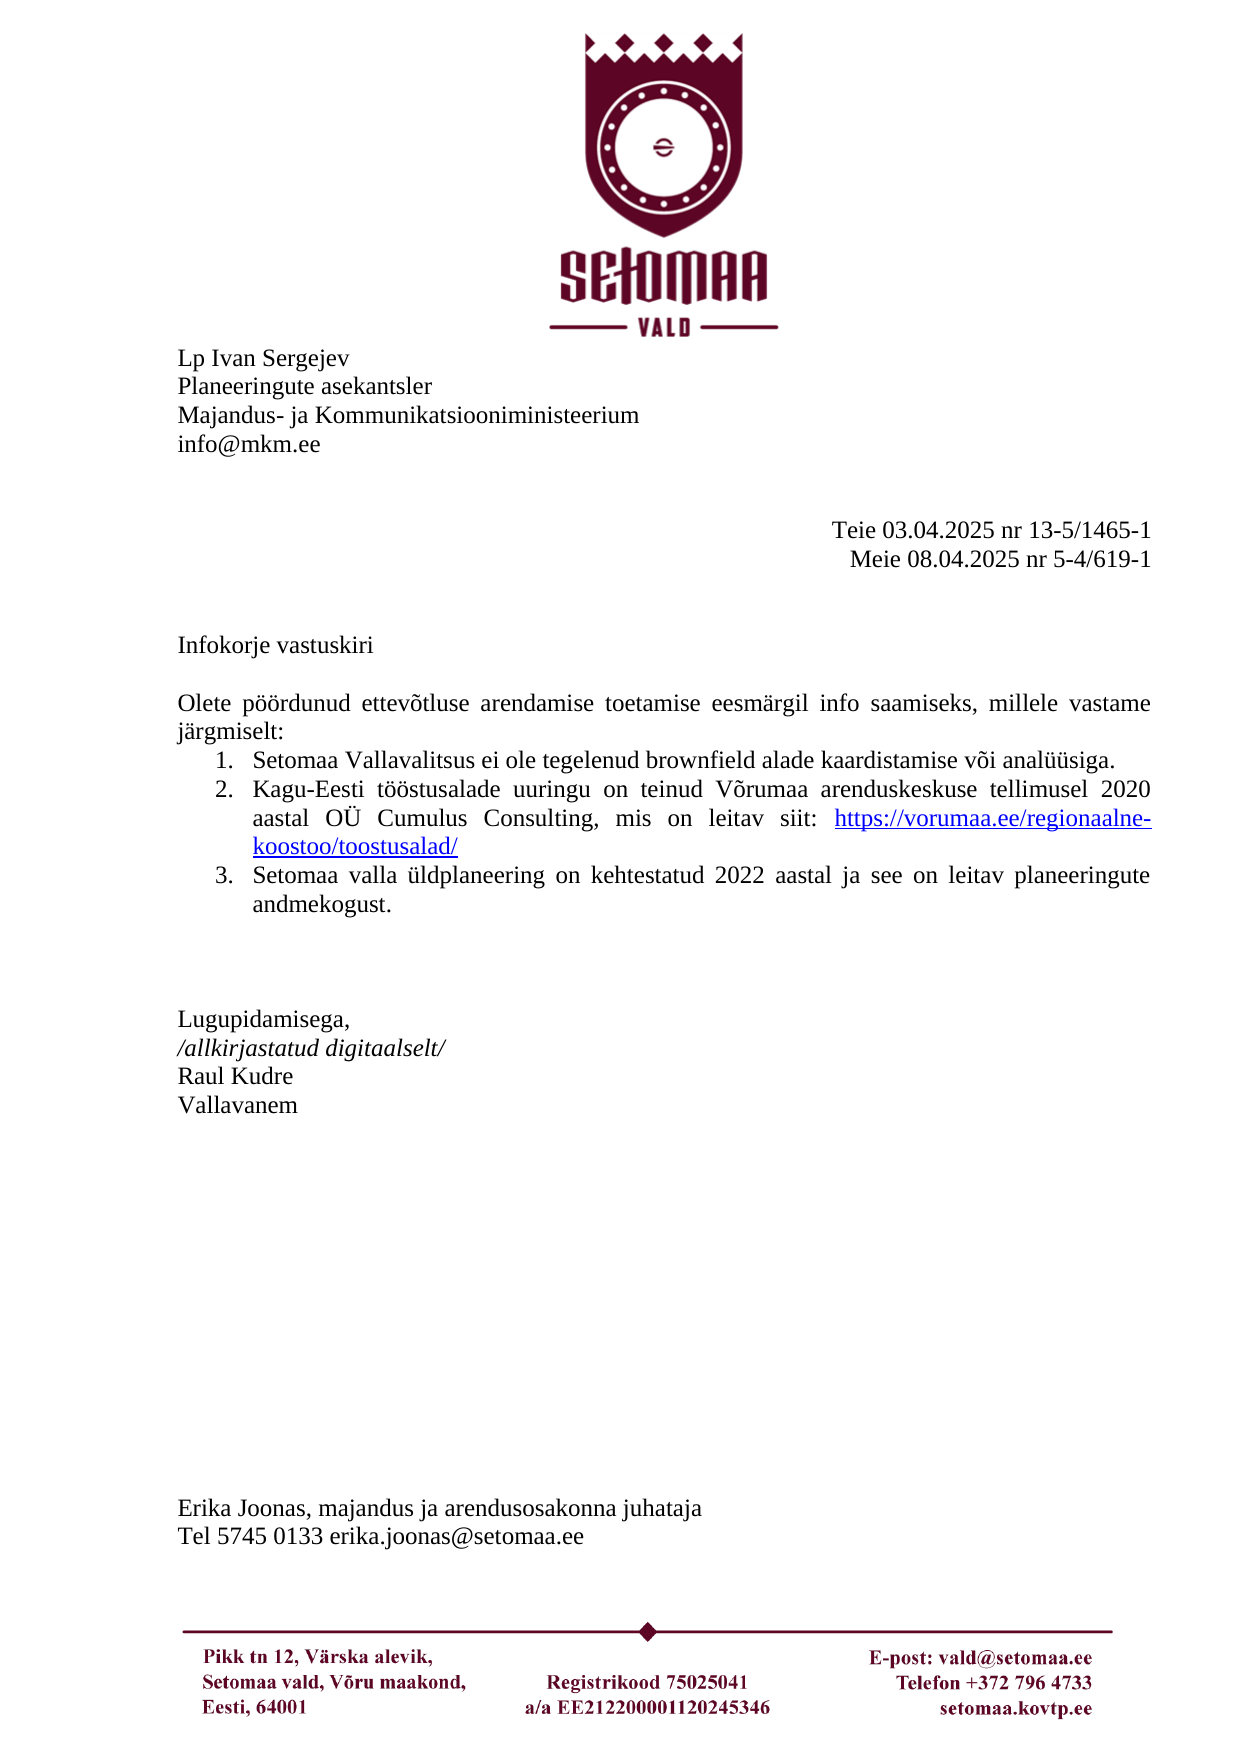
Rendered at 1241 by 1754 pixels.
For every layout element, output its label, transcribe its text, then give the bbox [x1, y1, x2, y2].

text Tel 5745 0133 erika.joonas@setomaa.ee [177, 1521, 1152, 1550]
text info@mkm.ee [177, 429, 1152, 458]
text Erika Joonas, majandus ja arendusosakonna juhataja [177, 1493, 1152, 1521]
list Setomaa valla üldplaneering on kehtestatud 2022 aastal ja see on leitav planeeringute andmekogust. [215, 860, 1152, 918]
text Meie 08.04.2025 nr 5-4/619-1 [177, 544, 1152, 573]
text /allkirjastatud digitaalselt/ [177, 1033, 1152, 1061]
text Planeeringute asekantsler [177, 371, 1152, 400]
picture [516, 29, 812, 343]
text Raul Kudre [177, 1061, 1152, 1090]
text Lugupidamisega, [177, 1004, 1152, 1033]
list Setomaa Vallavalitsus ei ole tegelenud brownfield alade kaardistamise või analüüsiga. [215, 745, 1152, 774]
text Teie 03.04.2025 nr 13-5/1465-1 [177, 515, 1152, 544]
text Vallavanem [177, 1090, 1152, 1119]
list Kagu-Eesti tööstusalade uuringu on teinud Võrumaa arenduskeskuse tellimusel 2020 aastal OÜ Cumulus Consulting, mis on leitav siit: https://vorumaa.ee/regionaalne-koostoo/toostusalad/ [215, 774, 1152, 860]
text Infokorje vastuskiri [177, 630, 1152, 659]
text Lp Ivan Sergejev [177, 343, 1152, 371]
text Olete pöördunud ettevõtluse arendamise toetamise eesmärgil info saamiseks, millele vastame järgmiselt: [177, 688, 1152, 745]
text Majandus- ja Kommunikatsiooniministeerium [177, 400, 1152, 429]
picture [177, 1620, 1118, 1725]
